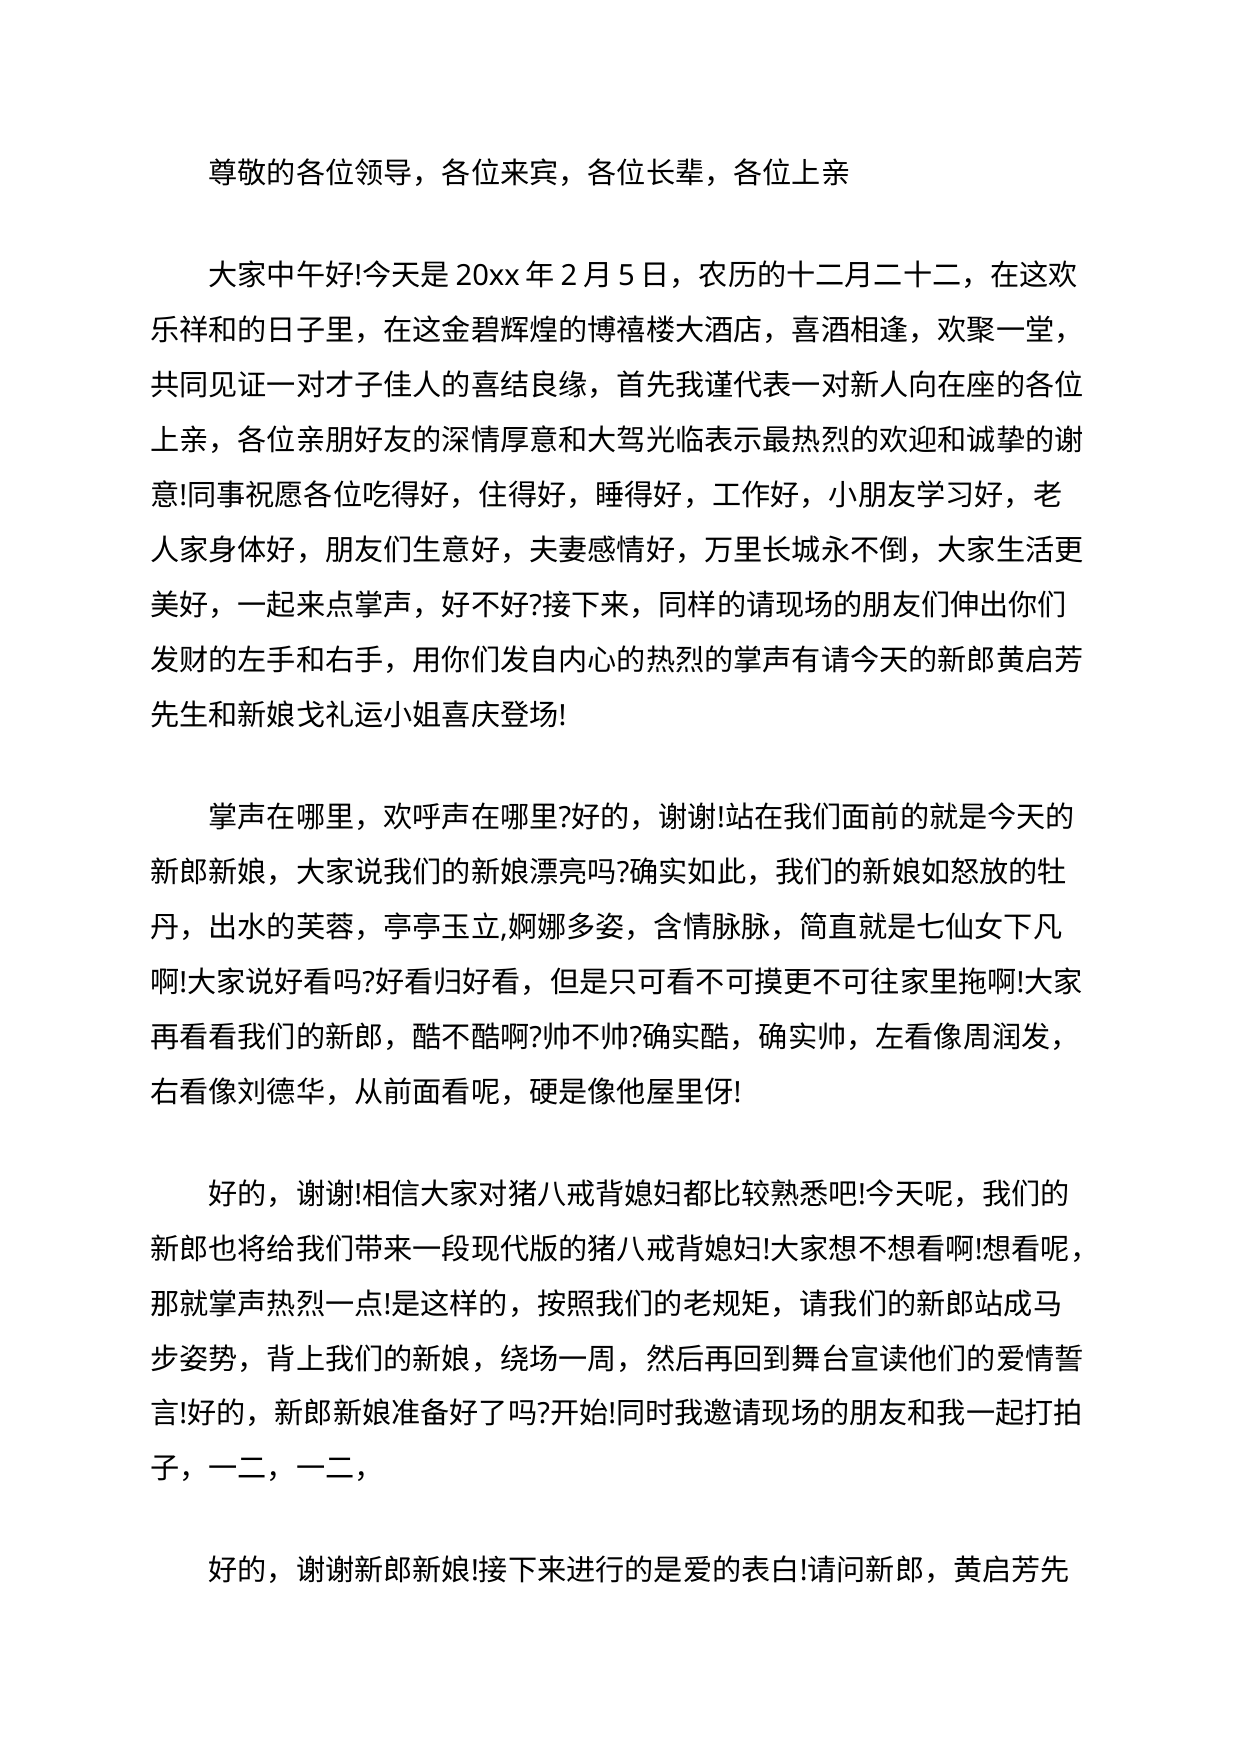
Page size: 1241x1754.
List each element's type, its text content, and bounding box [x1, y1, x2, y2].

text 掌声在哪里，欢呼声在哪里?好的，谢谢!站在我们面前的就是今天的新郎新娘，大家说我们的新娘漂亮吗?确实如此，我们的新娘如怒放的牡丹，出水的芙蓉，亭亭玉立,婀娜多姿，含情脉脉，简直就是七仙女下凡啊!大家说好看吗?好看归好看，但是只可看不可摸更不可往家里拖啊!大家再看看我们的新郎，酷不酷啊?帅不帅?确实酷，确实帅，左看像周润发，右看像刘德华，从前面看呢，硬是像他屋里伢! [150, 793, 1090, 1111]
text 尊敬的各位领导，各位来宾，各位长辈，各位上亲 [150, 150, 1090, 192]
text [150, 1547, 1090, 1589]
text 好的，谢谢!相信大家对猪八戒背媳妇都比较熟悉吧!今天呢，我们的新郎也将给我们带来一段现代版的猪八戒背媳妇!大家想不想看啊!想看呢，那就掌声热烈一点!是这样的，按照我们的老规矩，请我们的新郎站成马步姿势，背上我们的新娘，绕场一周，然后再回到舞台宣读他们的爱情誓言!好的，新郎新娘准备好了吗?开始!同时我邀请现场的朋友和我一起打拍子，一二，一二， [150, 1170, 1090, 1487]
text 大家中午好!今天是20xx年2月5日，农历的十二月二十二，在这欢乐祥和的日子里，在这金碧辉煌的博禧楼大酒店，喜酒相逢，欢聚一堂，共同见证一对才子佳人的喜结良缘，首先我谨代表一对新人向在座的各位上亲，各位亲朋好友的深情厚意和大驾光临表示最热烈的欢迎和诚挚的谢意!同事祝愿各位吃得好，住得好，睡得好，工作好，小朋友学习好，老人家身体好，朋友们生意好，夫妻感情好，万里长城永不倒，大家生活更美好，一起来点掌声，好不好?接下来，同样的请现场的朋友们伸出你们发财的左手和右手，用你们发自内心的热烈的掌声有请今天的新郎黄启芳先生和新娘戈礼运小姐喜庆登场! [150, 252, 1090, 734]
